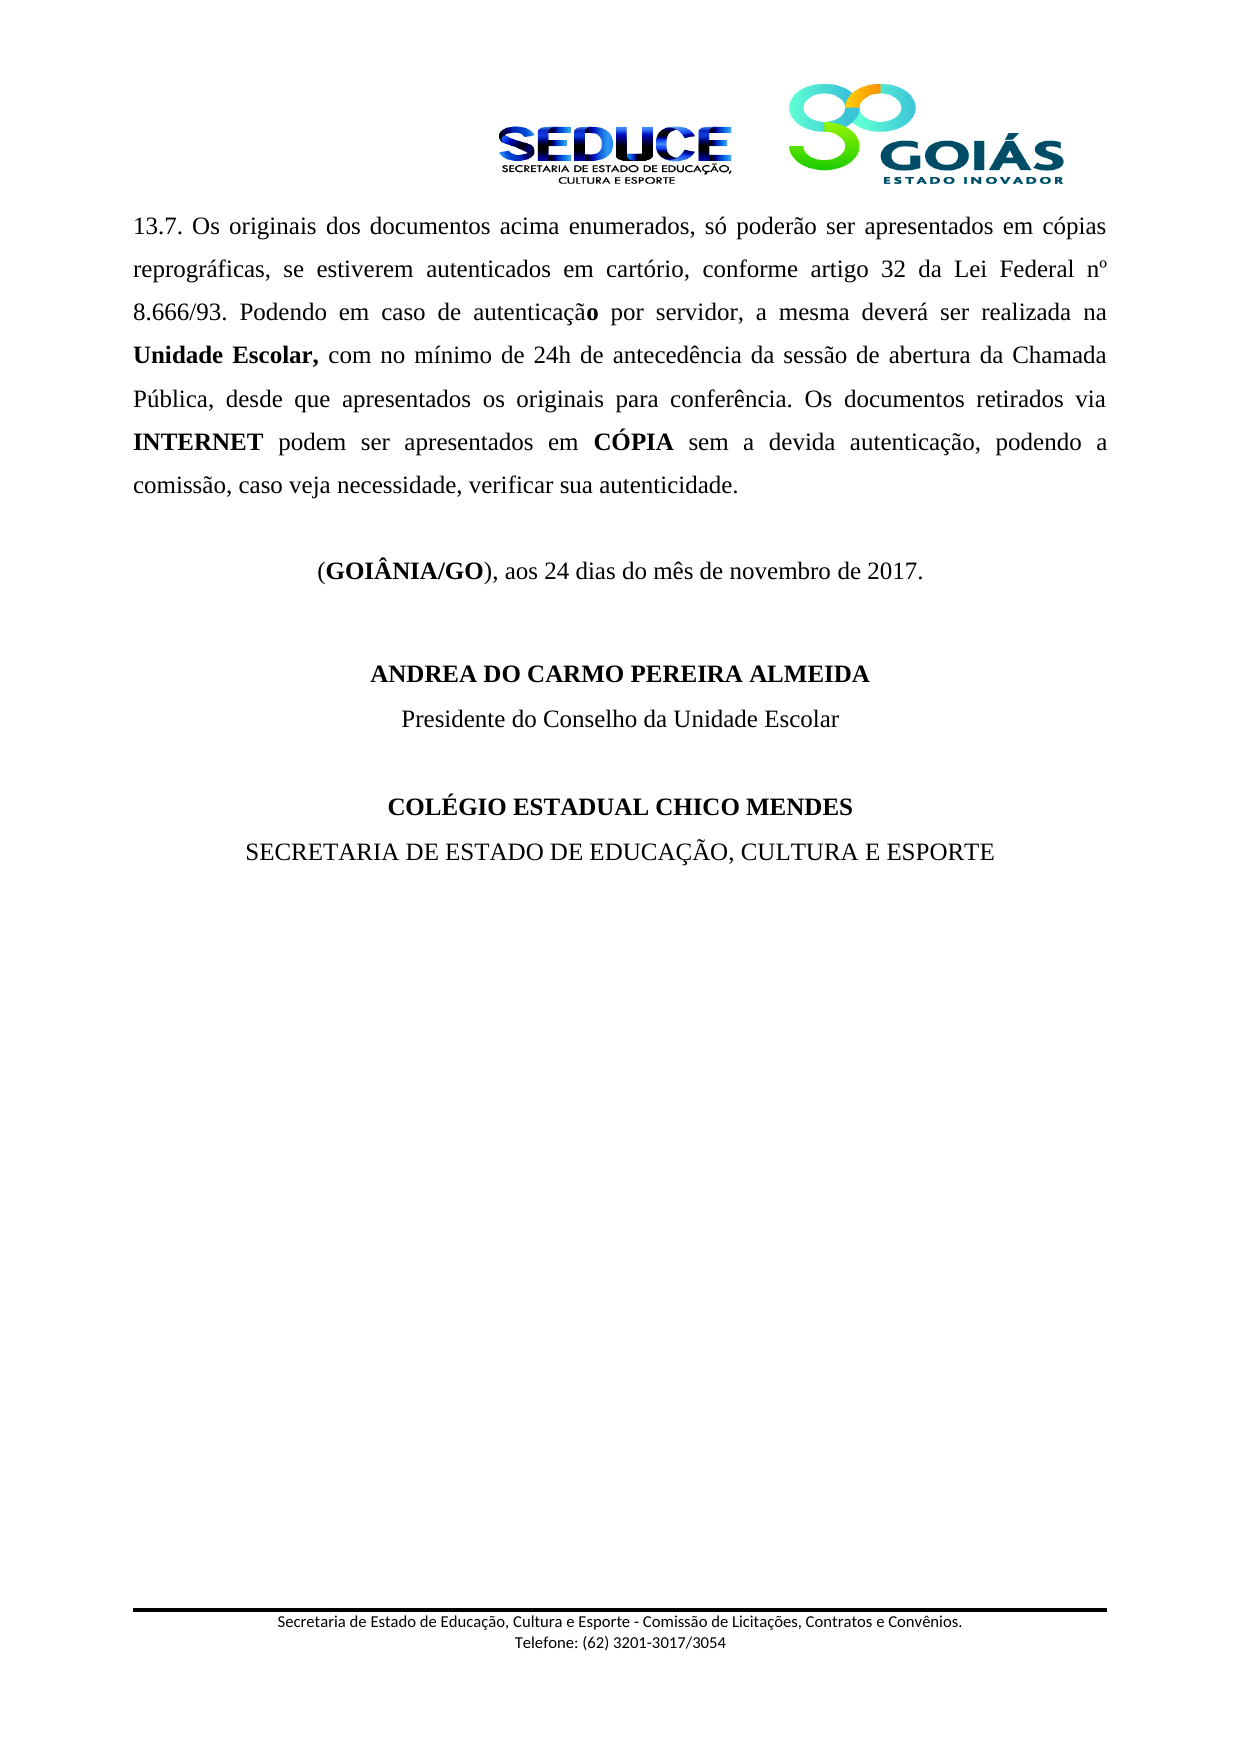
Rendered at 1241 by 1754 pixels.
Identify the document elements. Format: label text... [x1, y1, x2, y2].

text Presidente do Conselho da Unidade Escolar [133, 704, 1107, 732]
picture [477, 73, 1108, 212]
text SECRETARIA DE ESTADO DE EDUCAÇÃO, CULTURA E ESPORTE [133, 837, 1107, 866]
text 13.7. Os originais dos documentos acima enumerados, só poderão ser apresentados em cópias reprográficas, se estiverem autenticados em cartório, conforme artigo 32 da Lei Federal nº 8.666/93. Podendo em caso de autenticação por servidor, a mesma deverá ser realizada na Unidade Escolar, com no mínimo de 24h de antecedência da sessão de abertura da Chamada Pública, desde que apresentados os originais para conferência. Os documentos retirados via INTERNET podem ser apresentados em CÓPIA sem a devida autenticação, podendo a comissão, caso veja necessidade, verificar sua autenticidade. [133, 211, 1107, 499]
text (GOIÂNIA/GO), aos 24 dias do mês de novembro de 2017. [133, 556, 1107, 585]
text COLÉGIO ESTADUAL CHICO MENDES [133, 792, 1107, 821]
text ANDREA DO CARMO PEREIRA ALMEIDA [133, 659, 1107, 688]
